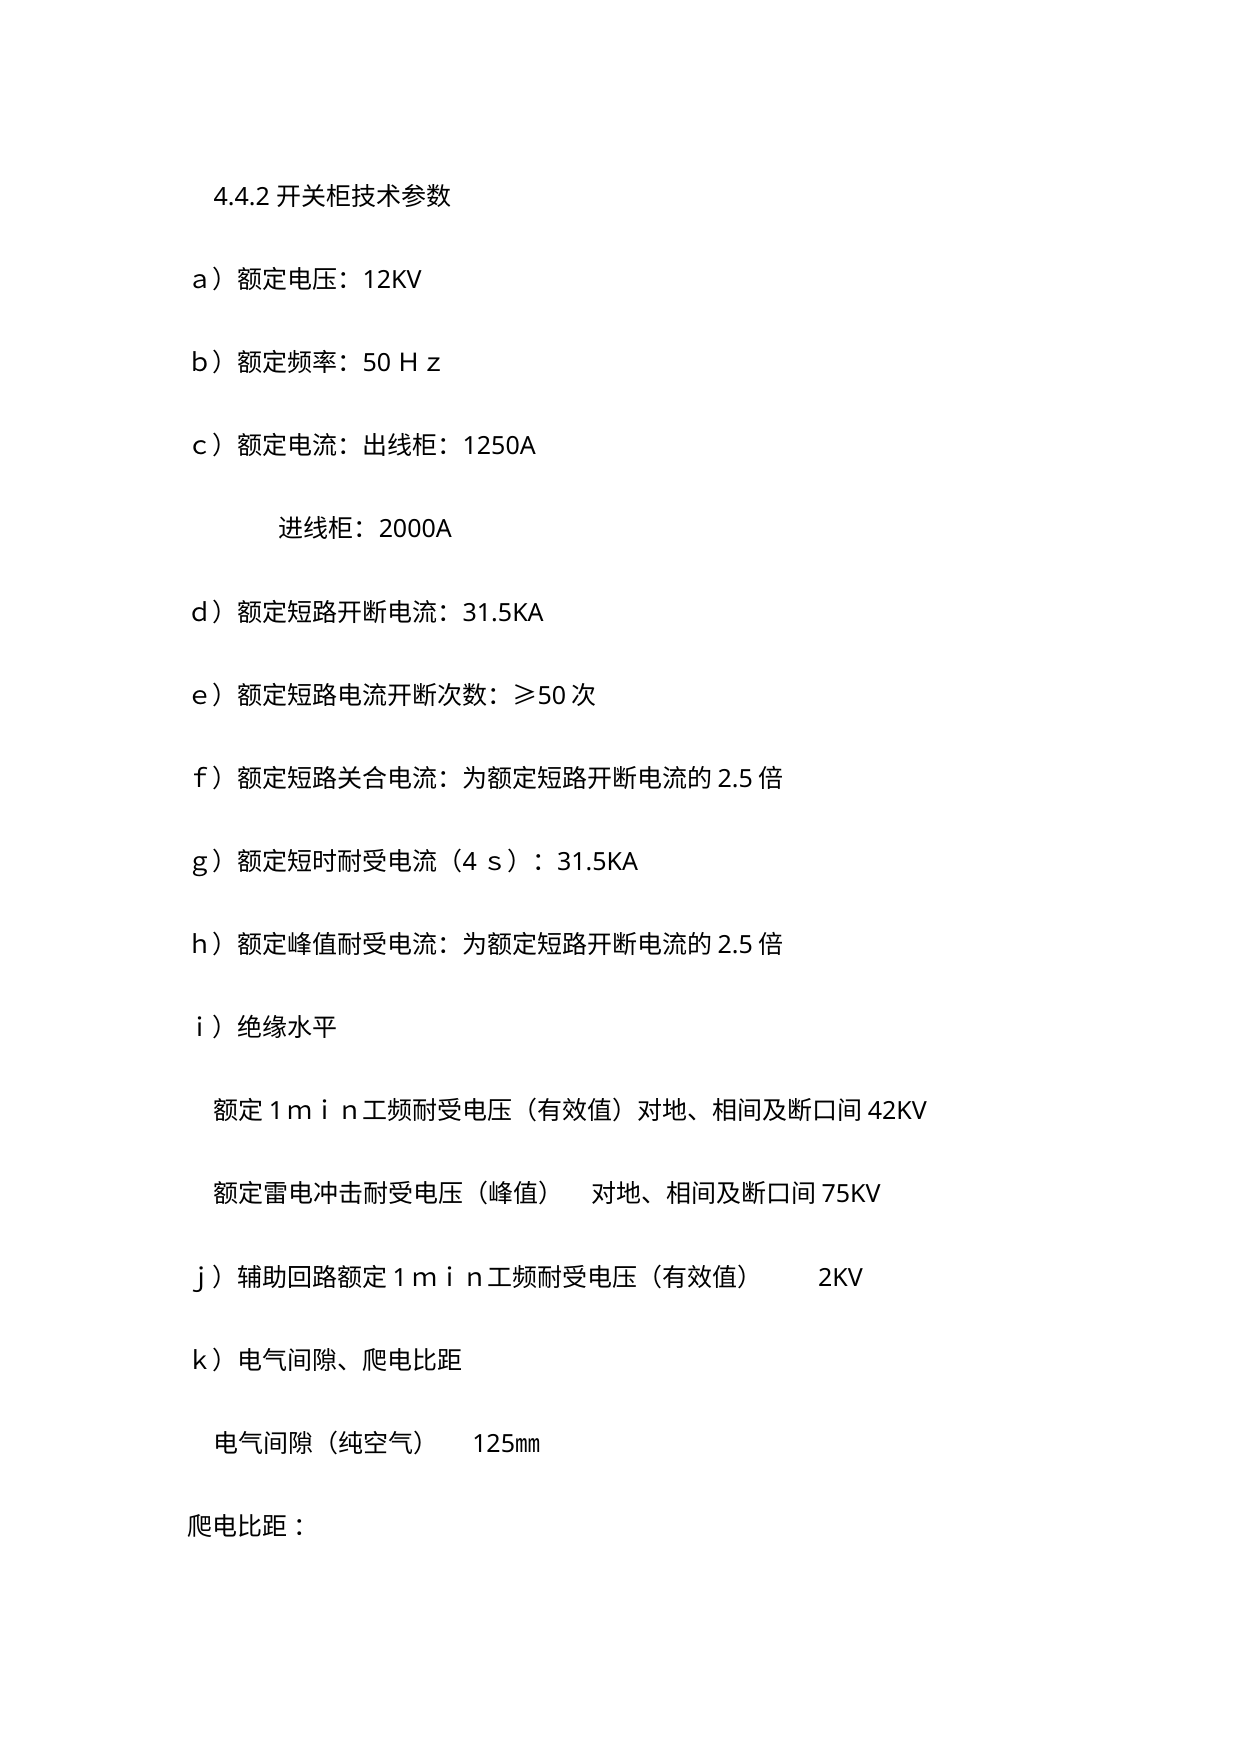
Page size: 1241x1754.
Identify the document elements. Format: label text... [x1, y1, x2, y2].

text 电气间隙（纯空气） 125㎜ [187, 1409, 1053, 1474]
text ｂ）额定频率：50Ｈｚ [187, 328, 1053, 393]
text ｊ）辅助回路额定1ｍｉｎ工频耐受电压（有效值） 2KV [187, 1243, 1053, 1308]
text ｇ）额定短时耐受电流（4ｓ）：31.5KA [187, 827, 1053, 892]
text ｃ）额定电流：出线柜：1250A [187, 411, 1053, 476]
text ｄ）额定短路开断电流：31.5KA [187, 578, 1053, 643]
text 4.4.2 开关柜技术参数 [187, 162, 1053, 227]
text 进线柜：2000A [187, 494, 1053, 559]
text ｈ）额定峰值耐受电流：为额定短路开断电流的2.5倍 [187, 910, 1053, 975]
text 额定1ｍｉｎ工频耐受电压（有效值）对地、相间及断口间42KV [187, 1076, 1053, 1141]
text ａ）额定电压：12KV [187, 245, 1053, 310]
text 额定雷电冲击耐受电压（峰值） 对地、相间及断口间75KV [187, 1159, 1053, 1224]
text 爬电比距 ： [187, 1492, 1053, 1557]
text ｉ）绝缘水平 [187, 993, 1053, 1058]
text ｅ）额定短路电流开断次数：≥50次 [187, 661, 1053, 726]
text ｋ）电气间隙、爬电比距 [187, 1326, 1053, 1391]
text ｆ）额定短路关合电流：为额定短路开断电流的2.5倍 [187, 744, 1053, 809]
